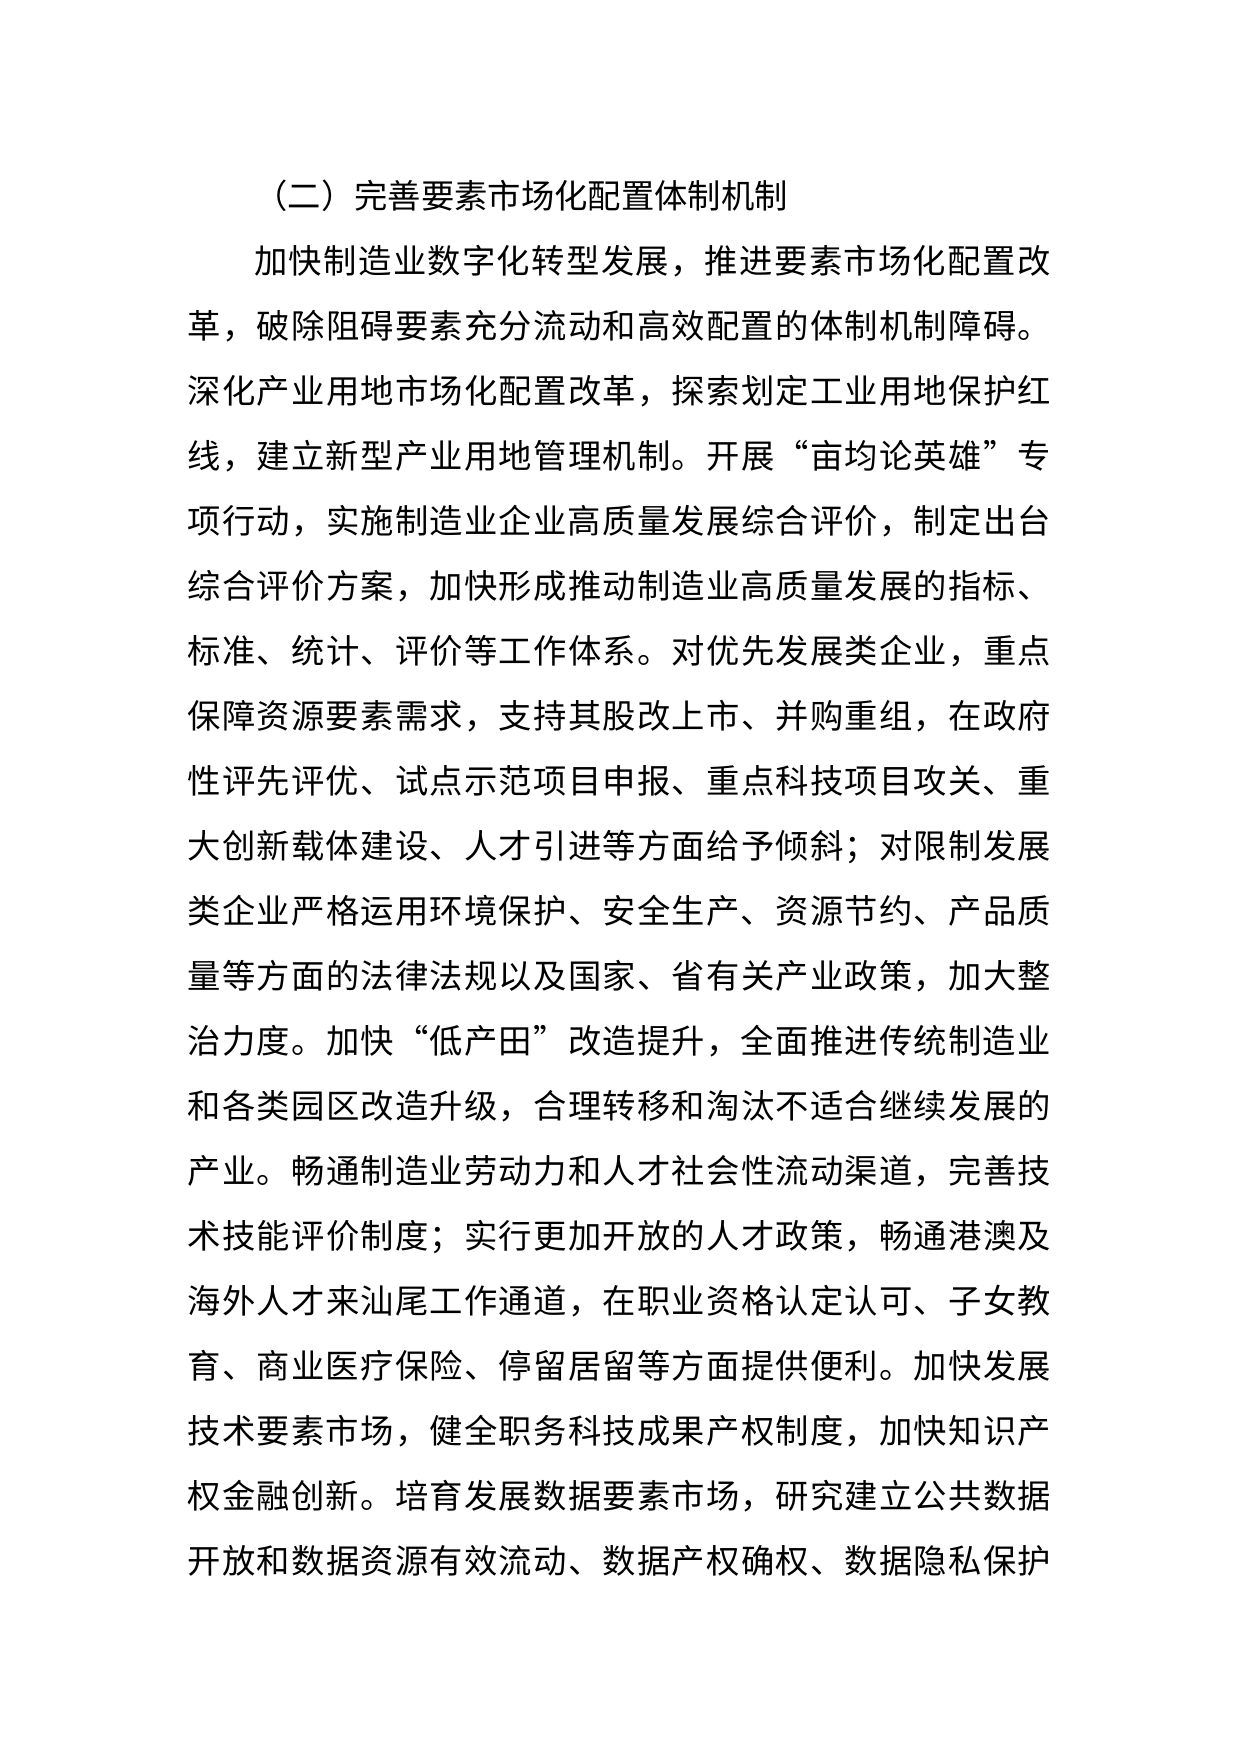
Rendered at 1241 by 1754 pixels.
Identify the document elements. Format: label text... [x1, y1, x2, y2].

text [187, 227, 1053, 1592]
text （二）完善要素市场化配置体制机制 [187, 162, 1053, 227]
